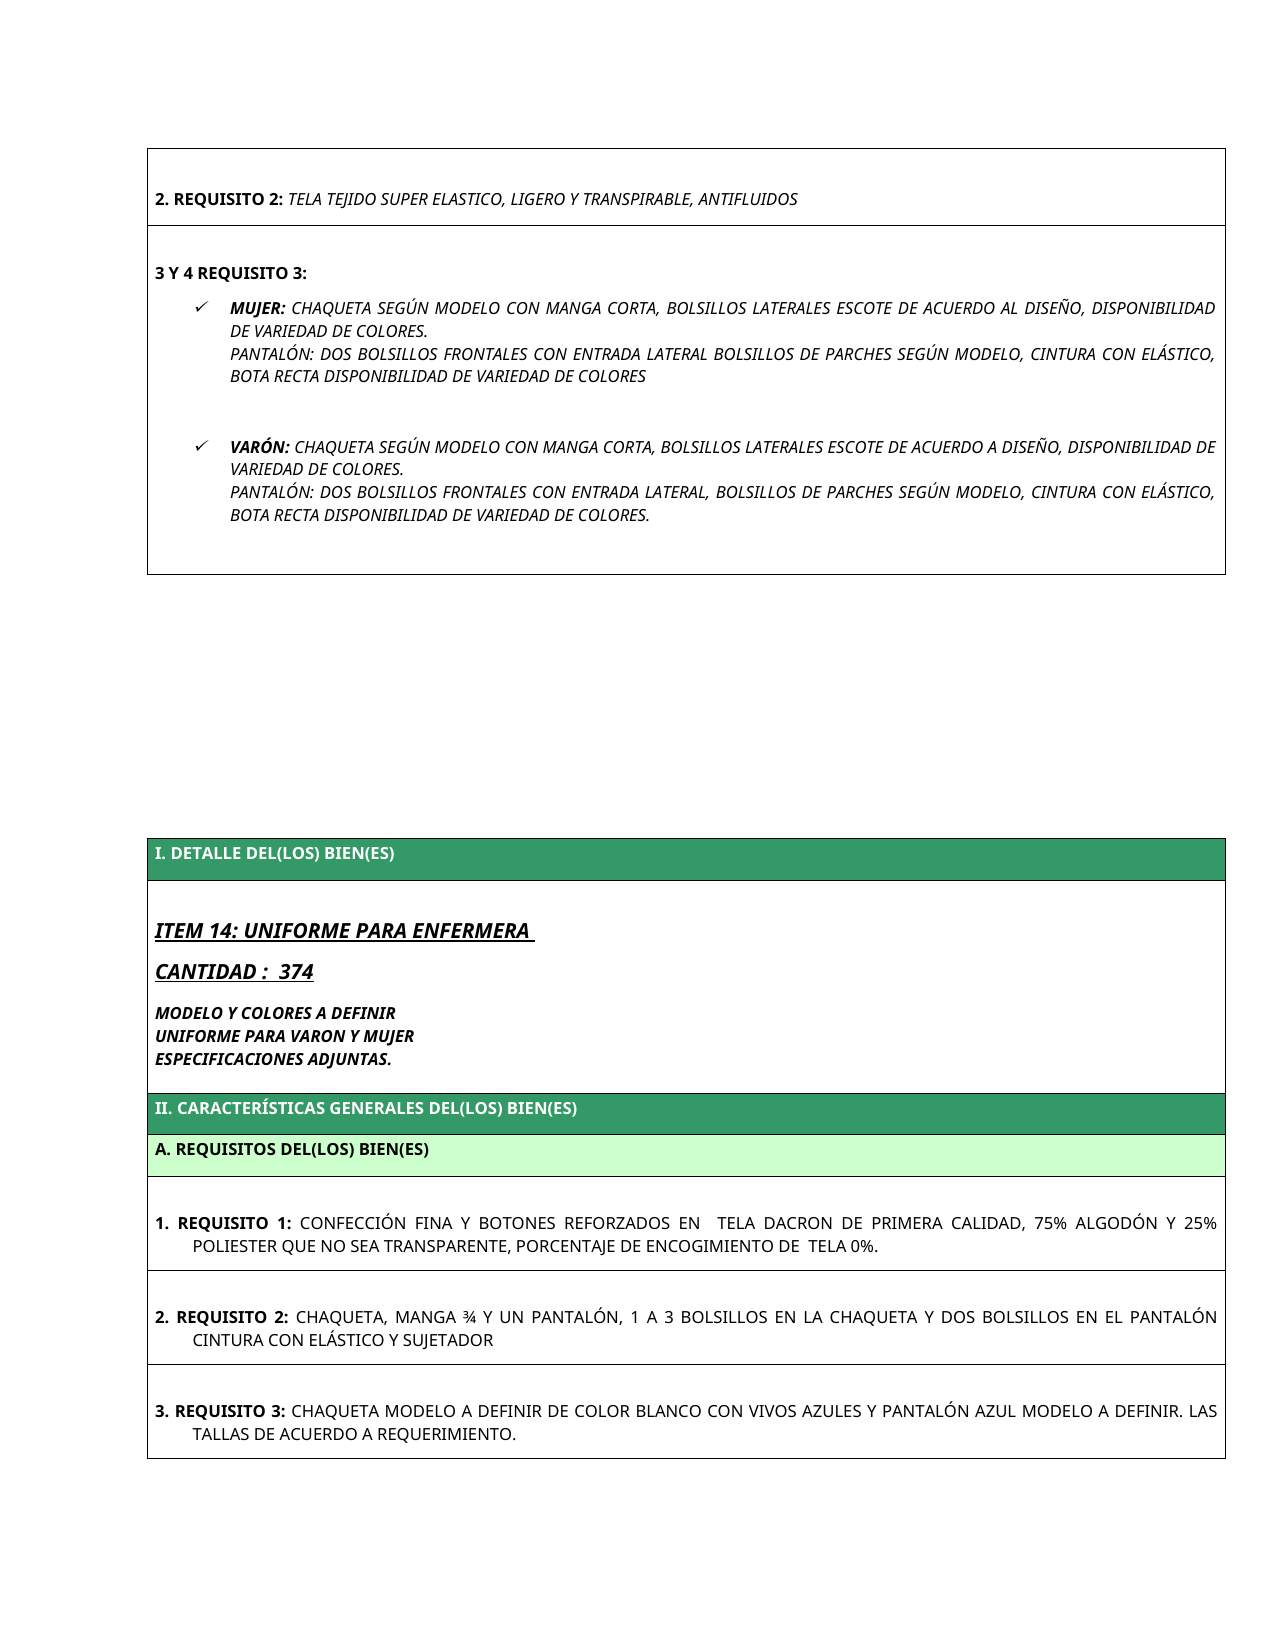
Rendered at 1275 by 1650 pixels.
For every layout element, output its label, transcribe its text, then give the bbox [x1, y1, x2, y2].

table_cell 2. REQUISITO 2: CHAQUETA, MANGA ¾ Y UN PANTALÓN, 1 A 3 BOLSILLOS EN LA CHAQUETA Y DOS BOLSILLOS EN EL PANTALÓN CINTURA CON ELÁSTICO Y SUJETADOR [148, 1271, 1225, 1364]
table_cell 2. REQUISITO 2: TELA TEJIDO SUPER ELASTICO, LIGERO Y TRANSPIRABLE, ANTIFLUIDOS [148, 149, 1225, 225]
table_header I. DETALLE DEL(LOS) BIEN(ES) [148, 839, 1225, 880]
table_cell A. REQUISITOS DEL(LOS) BIEN(ES) [148, 1135, 1225, 1176]
table_cell 1. REQUISITO 1: CONFECCIÓN FINA Y BOTONES REFORZADOS EN TELA DACRON DE PRIMERA CALIDAD, 75% ALGODÓN Y 25% POLIESTER QUE NO SEA TRANSPARENTE, PORCENTAJE DE ENCOGIMIENTO DE TELA 0%. [148, 1177, 1225, 1270]
table_cell II. CARACTERÍSTICAS GENERALES DEL(LOS) BIEN(ES) [148, 1094, 1225, 1134]
table_cell ITEM 14: UNIFORME PARA ENFERMERA CANTIDAD : 374 MODELO Y COLORES A DEFINIR UNIFORME PARA VARON Y MUJER ESPECIFICACIONES ADJUNTAS. [148, 881, 1225, 1093]
table_cell 3. REQUISITO 3: CHAQUETA MODELO A DEFINIR DE COLOR BLANCO CON VIVOS AZULES Y PANTALÓN AZUL MODELO A DEFINIR. LAS TALLAS DE ACUERDO A REQUERIMIENTO. [148, 1365, 1225, 1458]
table_cell 3 Y 4 REQUISITO 3: MUJER: CHAQUETA SEGÚN MODELO CON MANGA CORTA, BOLSILLOS LATERALES ESCOTE DE ACUERDO AL DISEÑO, DISPONIBILIDAD DE VARIEDAD DE COLORES. PANTALÓN: DOS BOLSILLOS FRONTALES CON ENTRADA LATERAL BOLSILLOS DE PARCHES SEGÚN MODELO, CINTURA CON ELÁSTICO, BOTA RECTA DISPONIBILIDAD DE VARIEDAD DE COLORES VARÓN: CHAQUETA SEGÚN MODELO CON MANGA CORTA, BOLSILLOS LATERALES ESCOTE DE ACUERDO A DISEÑO, DISPONIBILIDAD DE VARIEDAD DE COLORES. PANTALÓN: DOS BOLSILLOS FRONTALES CON ENTRADA LATERAL, BOLSILLOS DE PARCHES SEGÚN MODELO, CINTURA CON ELÁSTICO, BOTA RECTA DISPONIBILIDAD DE VARIEDAD DE COLORES. [148, 226, 1225, 574]
